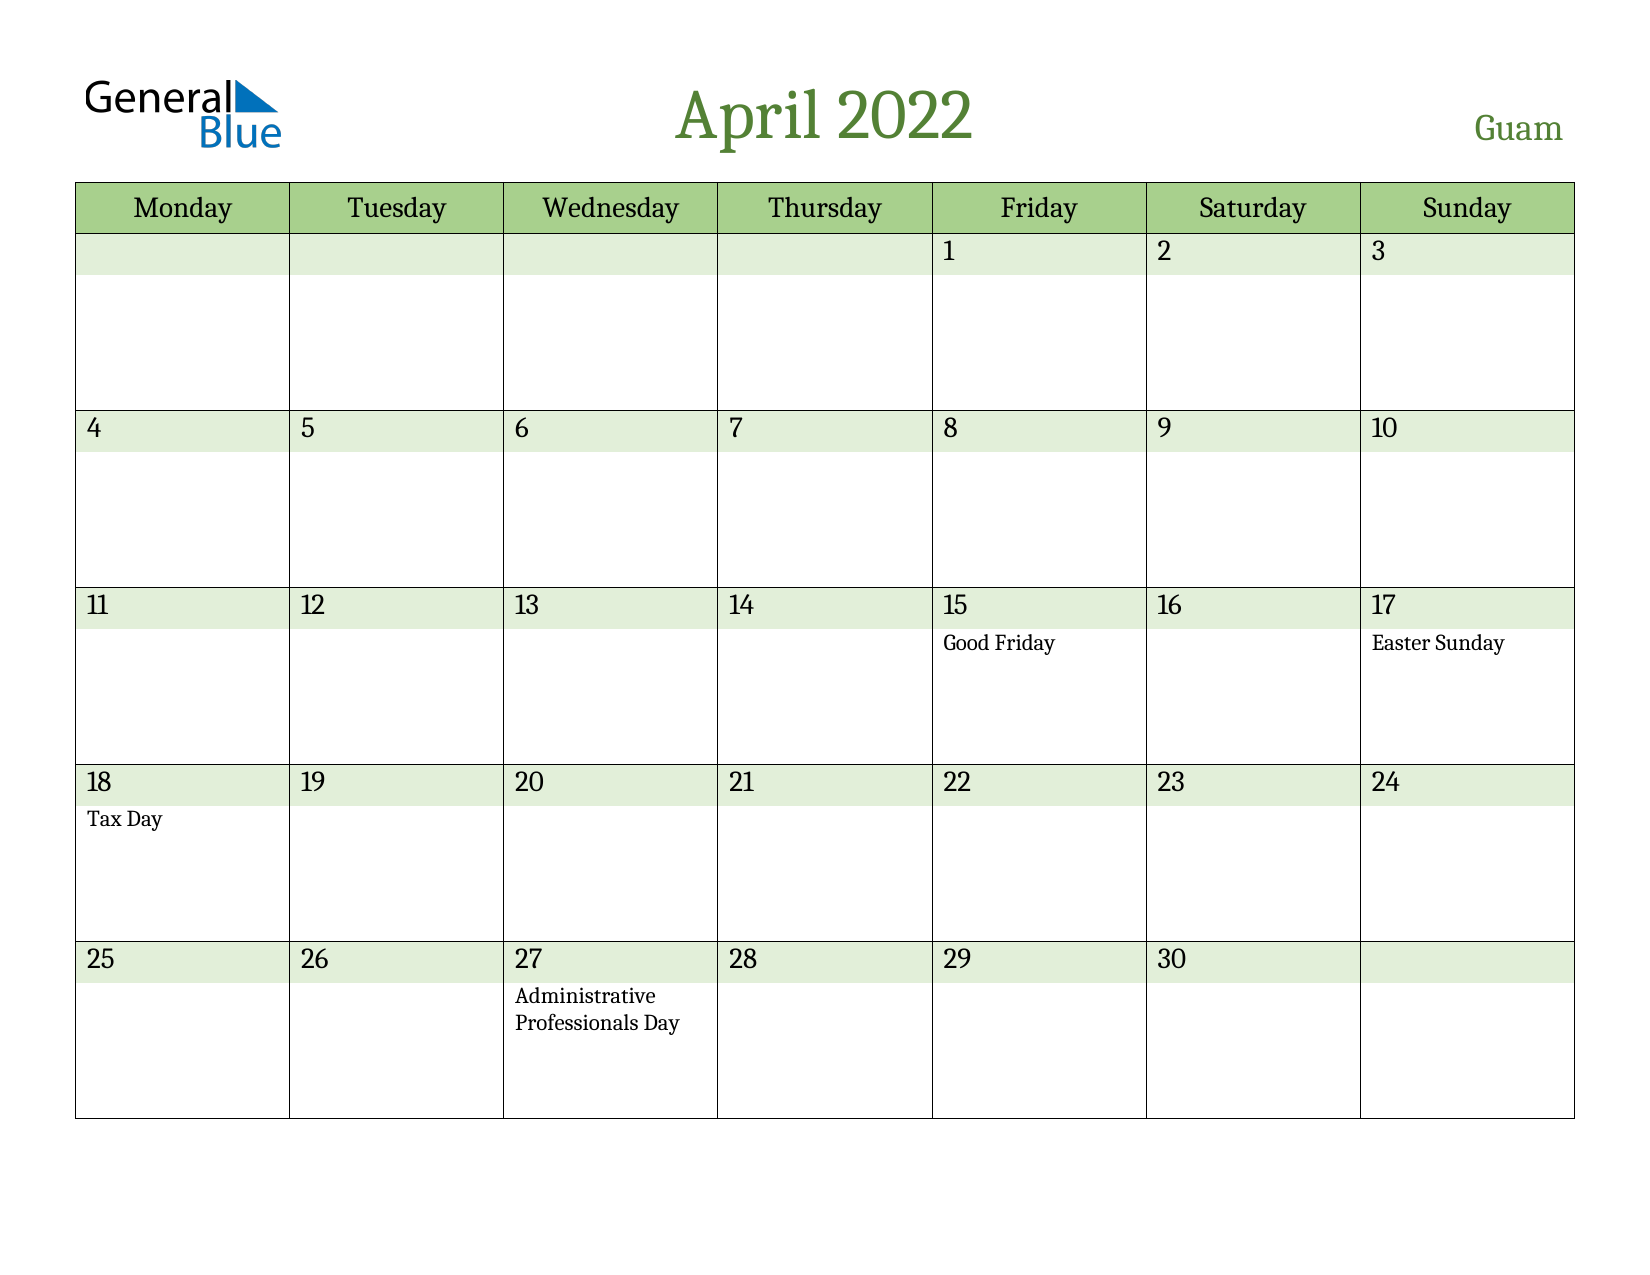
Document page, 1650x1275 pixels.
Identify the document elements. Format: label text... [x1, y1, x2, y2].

table_cell Friday [933, 183, 1146, 233]
table_cell Monday [76, 183, 289, 233]
table_cell [1147, 629, 1360, 764]
table_cell [76, 452, 289, 587]
table_cell 5 [290, 411, 503, 452]
table_cell Thursday [718, 183, 932, 233]
table_cell [76, 275, 289, 410]
table_cell [1147, 983, 1360, 1118]
table_cell [933, 452, 1146, 587]
table_cell [290, 452, 503, 587]
table_cell [718, 234, 932, 275]
table_cell [718, 275, 932, 410]
table_cell Tax Day [76, 806, 289, 941]
table_cell [1361, 983, 1574, 1118]
table_cell [1147, 452, 1360, 587]
table_cell 8 [933, 411, 1146, 452]
table_cell 9 [1147, 411, 1360, 452]
table_cell [718, 983, 932, 1118]
table_cell Easter Sunday [1361, 629, 1574, 764]
table_cell 11 [76, 588, 289, 629]
table_cell [933, 806, 1146, 941]
table_cell [933, 983, 1146, 1118]
table_cell 21 [718, 765, 932, 806]
table_cell 16 [1147, 588, 1360, 629]
table_cell 7 [718, 411, 932, 452]
table_header [76, 75, 503, 182]
table_cell 13 [504, 588, 717, 629]
table_cell 19 [290, 765, 503, 806]
picture [86, 80, 281, 148]
table_cell 28 [718, 942, 932, 983]
table_cell 30 [1147, 942, 1360, 983]
table_cell [290, 629, 503, 764]
table_cell 27 [504, 942, 717, 983]
table_cell 1 [933, 234, 1146, 275]
table_cell 26 [290, 942, 503, 983]
table_cell [1361, 452, 1574, 587]
table_cell 12 [290, 588, 503, 629]
table_cell [1361, 806, 1574, 941]
table_cell 6 [504, 411, 717, 452]
table_cell 20 [504, 765, 717, 806]
table_cell [1147, 275, 1360, 410]
table_cell 24 [1361, 765, 1574, 806]
table_cell Administrative Professionals Day [504, 983, 717, 1118]
table_cell [76, 629, 289, 764]
table_cell Tuesday [290, 183, 503, 233]
table_cell Saturday [1147, 183, 1360, 233]
table_cell 23 [1147, 765, 1360, 806]
table_cell [1361, 942, 1574, 983]
table_cell [504, 234, 717, 275]
table_cell [290, 806, 503, 941]
table_cell 3 [1361, 234, 1574, 275]
table_cell [76, 234, 289, 275]
table_cell 22 [933, 765, 1146, 806]
table_cell 29 [933, 942, 1146, 983]
table_cell [76, 983, 289, 1118]
table_cell [290, 234, 503, 275]
table_cell [1361, 275, 1574, 410]
table_cell Good Friday [933, 629, 1146, 764]
table_cell 17 [1361, 588, 1574, 629]
table_header April 2022 [504, 75, 1146, 182]
table_cell [718, 629, 932, 764]
table_cell 15 [933, 588, 1146, 629]
table_cell [290, 983, 503, 1118]
table_cell 18 [76, 765, 289, 806]
table_cell [290, 275, 503, 410]
table_cell Wednesday [504, 183, 717, 233]
table_cell [1147, 806, 1360, 941]
table_cell 10 [1361, 411, 1574, 452]
table_cell [718, 452, 932, 587]
table_header Guam [1146, 75, 1574, 182]
table_cell 14 [718, 588, 932, 629]
table_cell [504, 806, 717, 941]
table_cell 2 [1147, 234, 1360, 275]
table_cell [504, 452, 717, 587]
table_cell 4 [76, 411, 289, 452]
table_cell [933, 275, 1146, 410]
table_cell Sunday [1361, 183, 1574, 233]
table_cell [504, 275, 717, 410]
table_cell 25 [76, 942, 289, 983]
table_cell [718, 806, 932, 941]
table_cell [504, 629, 717, 764]
